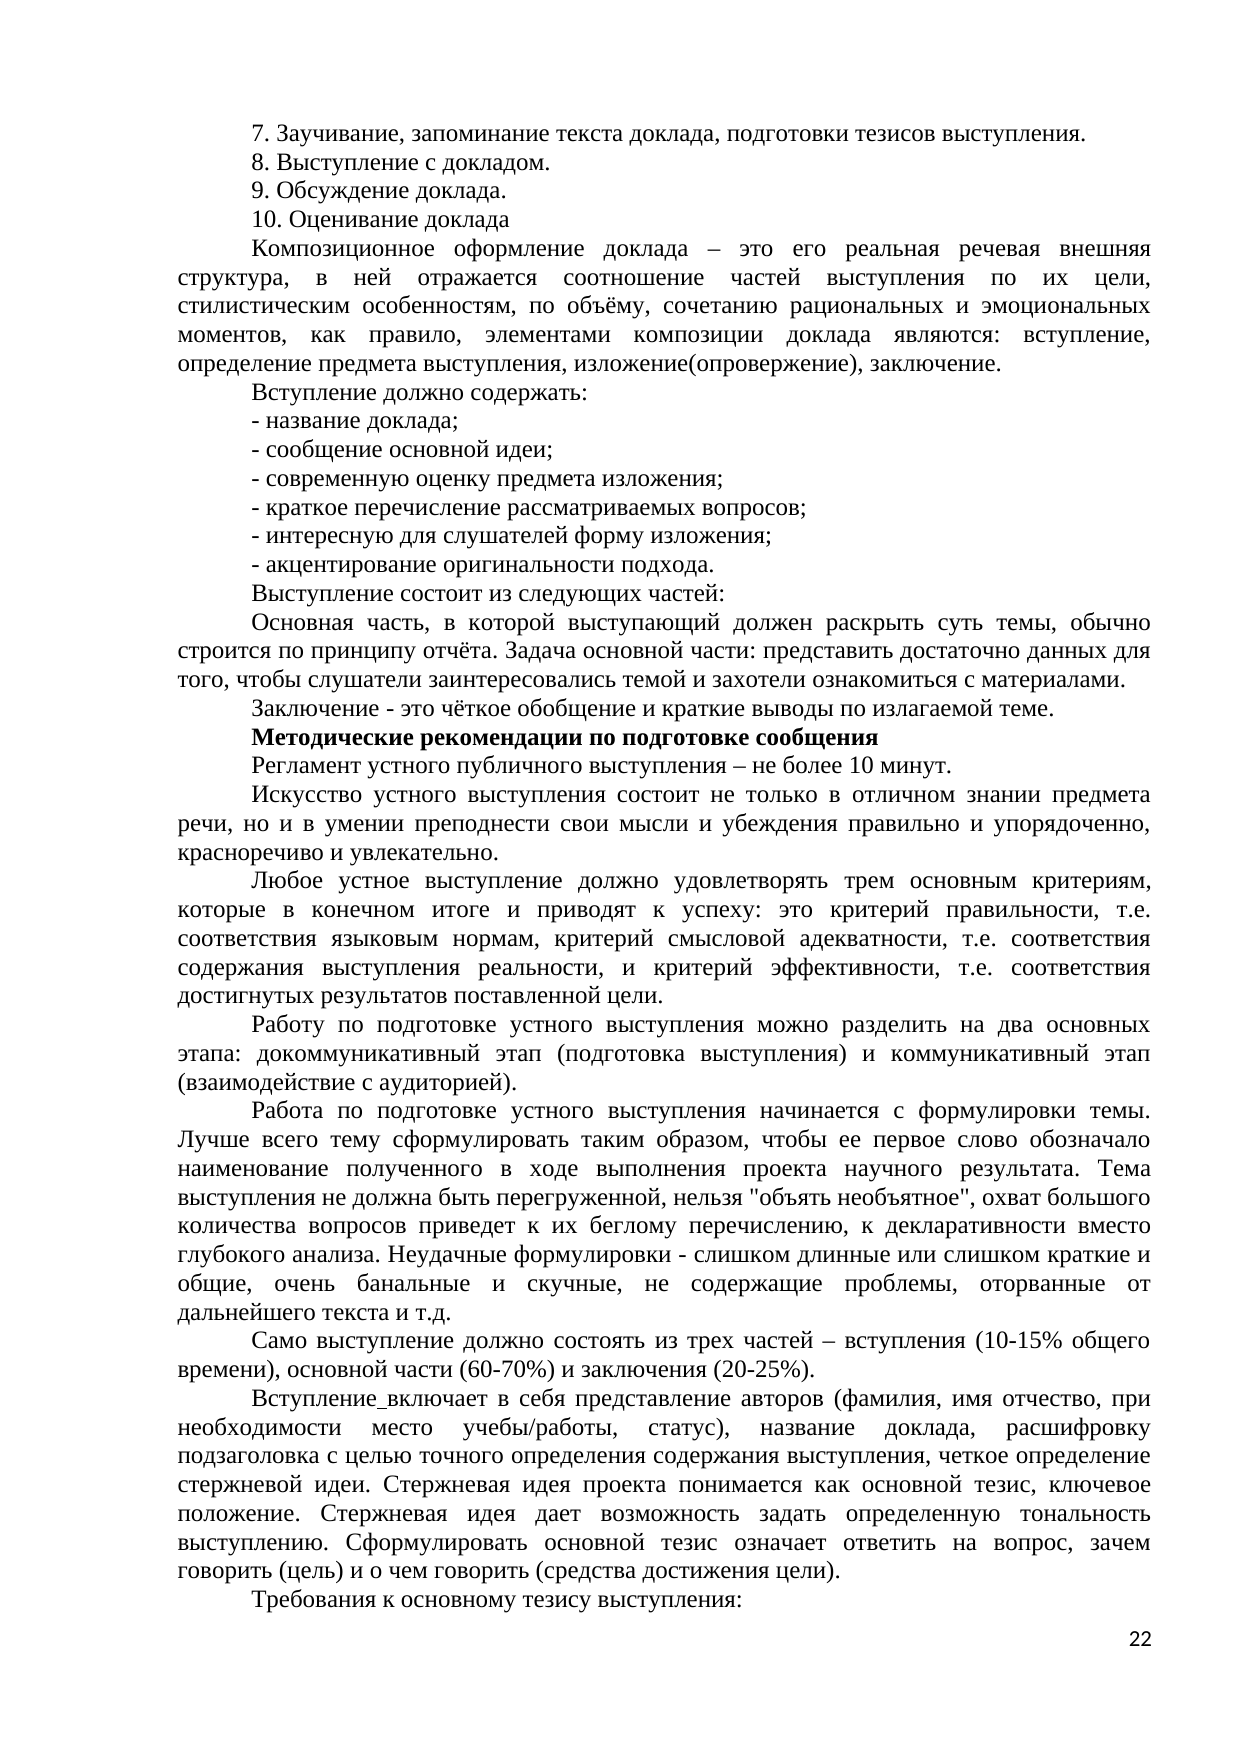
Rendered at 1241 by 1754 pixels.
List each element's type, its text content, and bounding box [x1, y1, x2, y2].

text Выступление состоит из следующих частей: [177, 578, 1152, 607]
text - акцентирование оригинальности подхода. [177, 549, 1152, 578]
text 8. Выступление с докладом. [177, 147, 1152, 176]
text Композиционное оформление доклада – это его реальная речевая внешняя структура, в ней отражается соотношение частей выступления по их цели, стилистическим особенностям, по объёму, сочетанию рациональных и эмоциональных моментов, как правило, элементами композиции доклада являются: вступление, определение предмета выступления, изложение(опровержение), заключение. [177, 233, 1152, 377]
text - краткое перечисление рассматриваемых вопросов; [177, 492, 1152, 521]
text - современную оценку предмета изложения; [177, 463, 1152, 492]
text Работа по подготовке устного выступления начинается с формулировки темы. Лучше всего тему сформулировать таким образом, чтобы ее первое слово обозначало наименование полученного в ходе выполнения проекта научного результата. Тема выступления не должна быть перегруженной, нельзя "объять необъятное", охват большого количества вопросов приведет к их беглому перечислению, к декларативности вместо глубокого анализа. Неудачные формулировки - слишком длинные или слишком краткие и общие, очень банальные и скучные, не содержащие проблемы, оторванные от дальнейшего текста и т.д. [177, 1096, 1152, 1326]
text 10. Оценивание доклада [177, 204, 1152, 233]
text Работу по подготовке устного выступления можно разделить на два основных этапа: докоммуникативный этап (подготовка выступления) и коммуникативный этап (взаимодействие с аудиторией). [177, 1009, 1152, 1096]
text Основная часть, в которой выступающий должен раскрыть суть темы, обычно строится по принципу отчёта. Задача основной части: представить достаточно данных для того, чтобы слушатели заинтересовались темой и захотели ознакомиться с материалами. [177, 607, 1152, 693]
text Заключение - это чёткое обобщение и краткие выводы по излагаемой теме. [177, 693, 1152, 722]
text - сообщение основной идеи; [177, 434, 1152, 463]
text Требования к основному тезису выступления: [177, 1584, 1152, 1613]
text Само выступление должно состоять из трех частей – вступления (10-15% общего времени), основной части (60-70%) и заключения (20-25%). [177, 1326, 1152, 1383]
text 9. Обсуждение доклада. [177, 176, 1152, 204]
text Регламент устного публичного выступления – не более 10 минут. [177, 751, 1152, 779]
text - название доклада; [177, 406, 1152, 434]
text - интересную для слушателей форму изложения; [177, 521, 1152, 549]
text 7. Заучивание, запоминание текста доклада, подготовки тезисов выступления. [177, 118, 1152, 147]
text Любое устное выступление должно удовлетворять трем основным критериям, которые в конечном итоге и приводят к успеху: это критерий правильности, т.е. соответствия языковым нормам, критерий смысловой адекватности, т.е. соответствия содержания выступления реальности, и критерий эффективности, т.е. соответствия достигнутых результатов поставленной цели. [177, 866, 1152, 1009]
text Вступление включает в себя представление авторов (фамилия, имя отчество, при необходимости место учебы/работы, статус), название доклада, расшифровку подзаголовка с целью точного определения содержания выступления, четкое определение стержневой идеи. Стержневая идея проекта понимается как основной тезис, ключевое положение. Стержневая идея дает возможность задать определенную тональность выступлению. Сформулировать основной тезис означает ответить на вопрос, зачем говорить (цель) и о чем говорить (средства достижения цели). [177, 1383, 1152, 1584]
text Вступление должно содержать: [177, 377, 1152, 406]
text Методические рекомендации по подготовке сообщения [177, 722, 1152, 751]
text Искусство устного выступления состоит не только в отличном знании предмета речи, но и в умении преподнести свои мысли и убеждения правильно и упорядоченно, красноречиво и увлекательно. [177, 779, 1152, 866]
